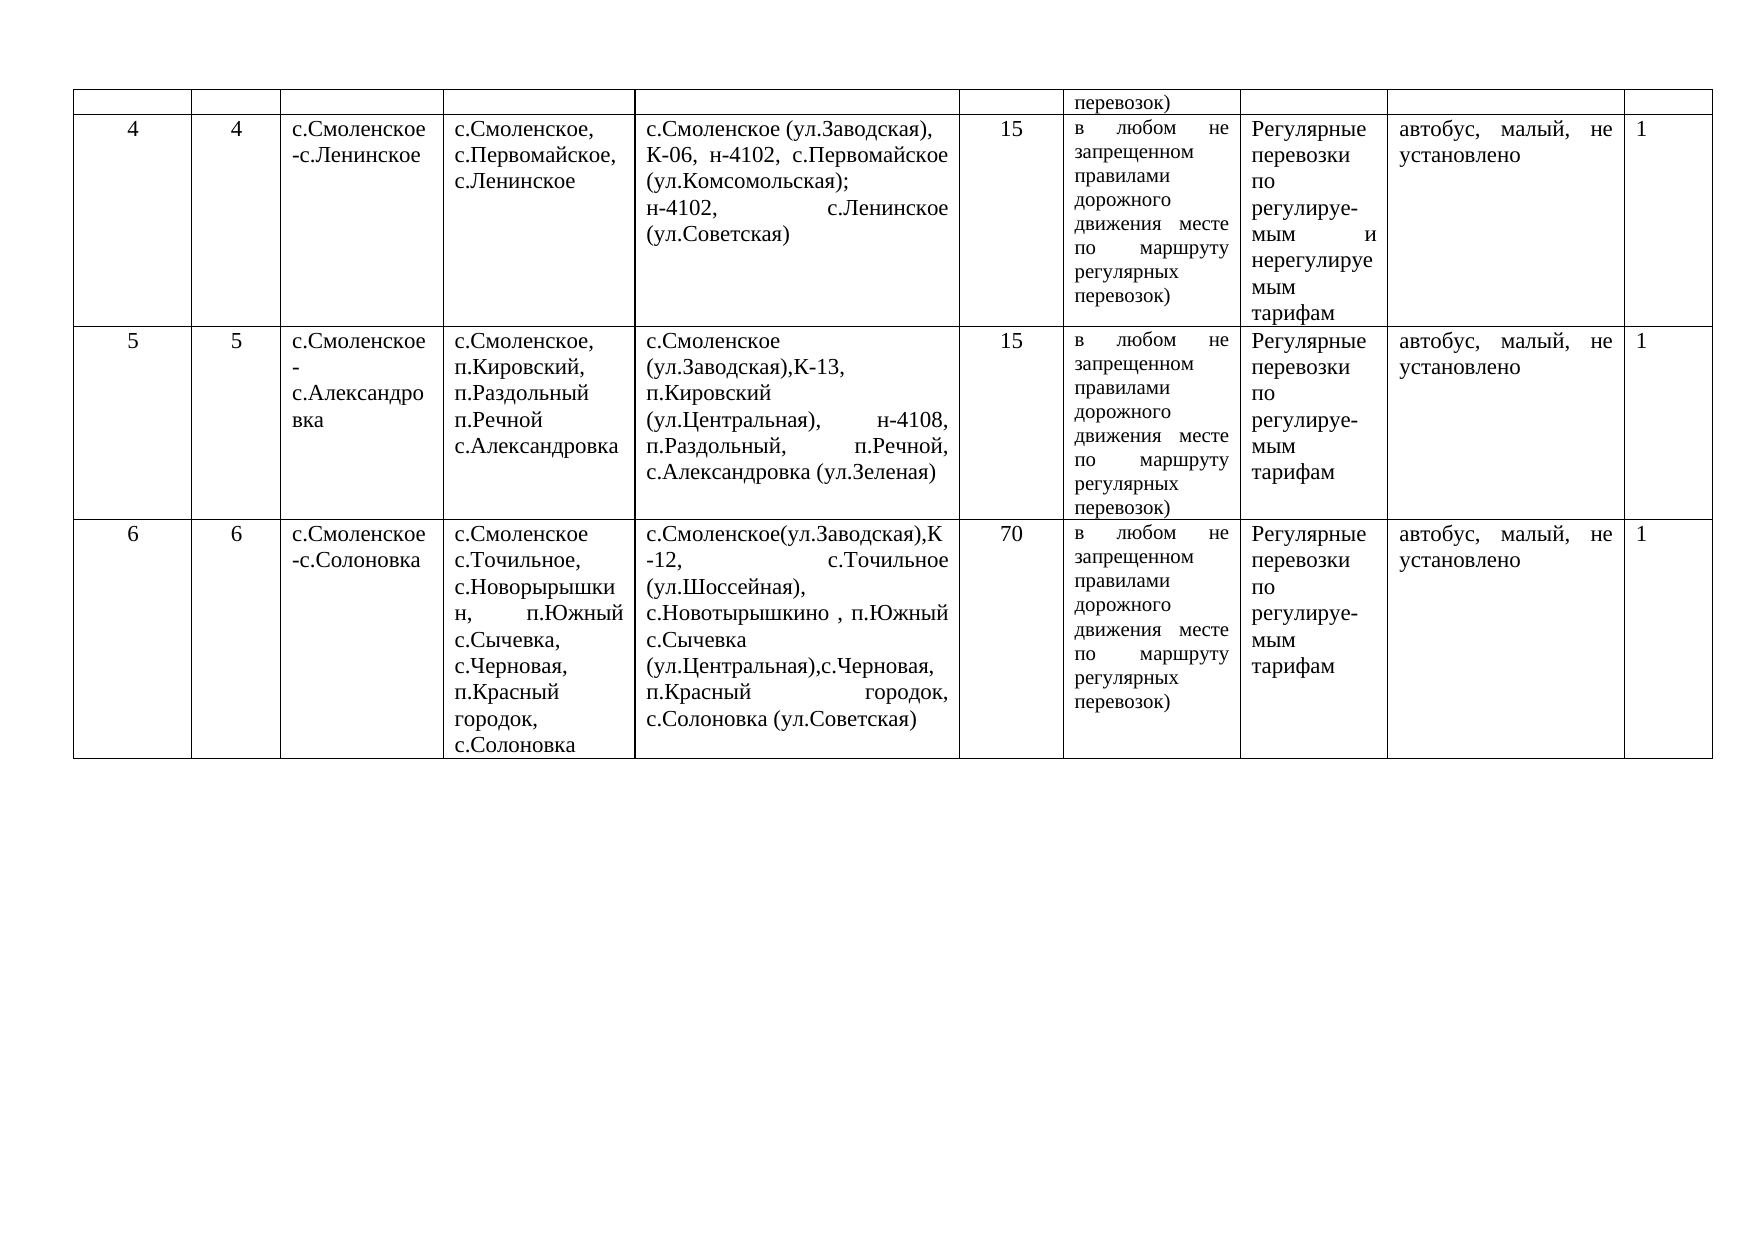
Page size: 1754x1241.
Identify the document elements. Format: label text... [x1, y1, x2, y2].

table_cell 15 [960, 327, 1063, 519]
table_cell Регулярные перевозки по регулируе-мым тарифам [1241, 327, 1387, 519]
table_cell с.Смоленское, п.Кировский, п.Раздольный п.Речной с.Александровка [444, 327, 634, 519]
table_cell с.Смоленское (ул.Заводская),К-13, п.Кировский (ул.Центральная), н-4108, п.Раздольный, п.Речной, с.Александровка (ул.Зеленая) [636, 327, 959, 519]
table_cell 1 [1625, 327, 1712, 519]
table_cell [1064, 90, 1240, 114]
table_cell с.Смоленское (ул.Заводская), К-06, н-4102, с.Первомайское (ул.Комсомольская); н-4102, с.Ленинское (ул.Советская) [636, 115, 959, 326]
table_cell в любом не запрещенном правилами дорожного движения месте по маршруту регулярных перевозок) [1064, 520, 1240, 757]
table_cell 3 [74, 90, 191, 114]
table_cell 15 [960, 115, 1063, 326]
table_cell 70 [960, 520, 1063, 757]
table_cell автобус, малый, не установлено [1388, 520, 1624, 757]
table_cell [1241, 90, 1387, 114]
table_cell Регулярные перевозки по регулируе-мым и нерегулируемым тарифам [1241, 115, 1387, 326]
table_cell с.Смоленское-с.Солоновка [281, 520, 443, 757]
table_cell 6 [192, 520, 280, 757]
table_cell с.Смоленское с.Точильное, с.Новорырышкин, п.Южный с.Сычевка, с.Черновая, п.Красный городок, с.Солоновка [444, 520, 634, 757]
table_cell в любом не запрещенном правилами дорожного движения месте по маршруту регулярных перевозок) [1064, 115, 1240, 326]
table_cell в любом не запрещенном правилами дорожного движения месте по маршруту регулярных перевозок) [1064, 327, 1240, 519]
table_cell 3 [192, 90, 280, 114]
table_cell 1 [1625, 115, 1712, 326]
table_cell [1388, 90, 1624, 114]
table_cell с.Смоленское-с.Александровка [281, 327, 443, 519]
table_cell автобус, малый, не установлено [1388, 327, 1624, 519]
table_cell 6 [74, 520, 191, 757]
table_cell 4 [192, 115, 280, 326]
table_cell 4 [74, 115, 191, 326]
table_cell Регулярные перевозки по регулируе-мым тарифам [1241, 520, 1387, 757]
table_cell автобус, малый, не установлено [1388, 115, 1624, 326]
table_cell 5 [74, 327, 191, 519]
table_cell 1 [1625, 520, 1712, 757]
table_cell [636, 90, 959, 114]
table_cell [281, 90, 443, 114]
table_cell с.Смоленское(ул.Заводская),К-12, с.Точильное (ул.Шоссейная), с.Новотырышкино , п.Южный с.Сычевка (ул.Центральная),с.Черновая, п.Красный городок, с.Солоновка (ул.Советская) [636, 520, 959, 757]
table_cell 1 [1625, 90, 1712, 114]
table_cell 26 [960, 90, 1063, 114]
table_cell с.Смоленское, с.Первомайское, с.Ленинское [444, 115, 634, 326]
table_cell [444, 90, 634, 114]
table_cell с.Смоленское-с.Ленинское [281, 115, 443, 326]
table_cell 5 [192, 327, 280, 519]
